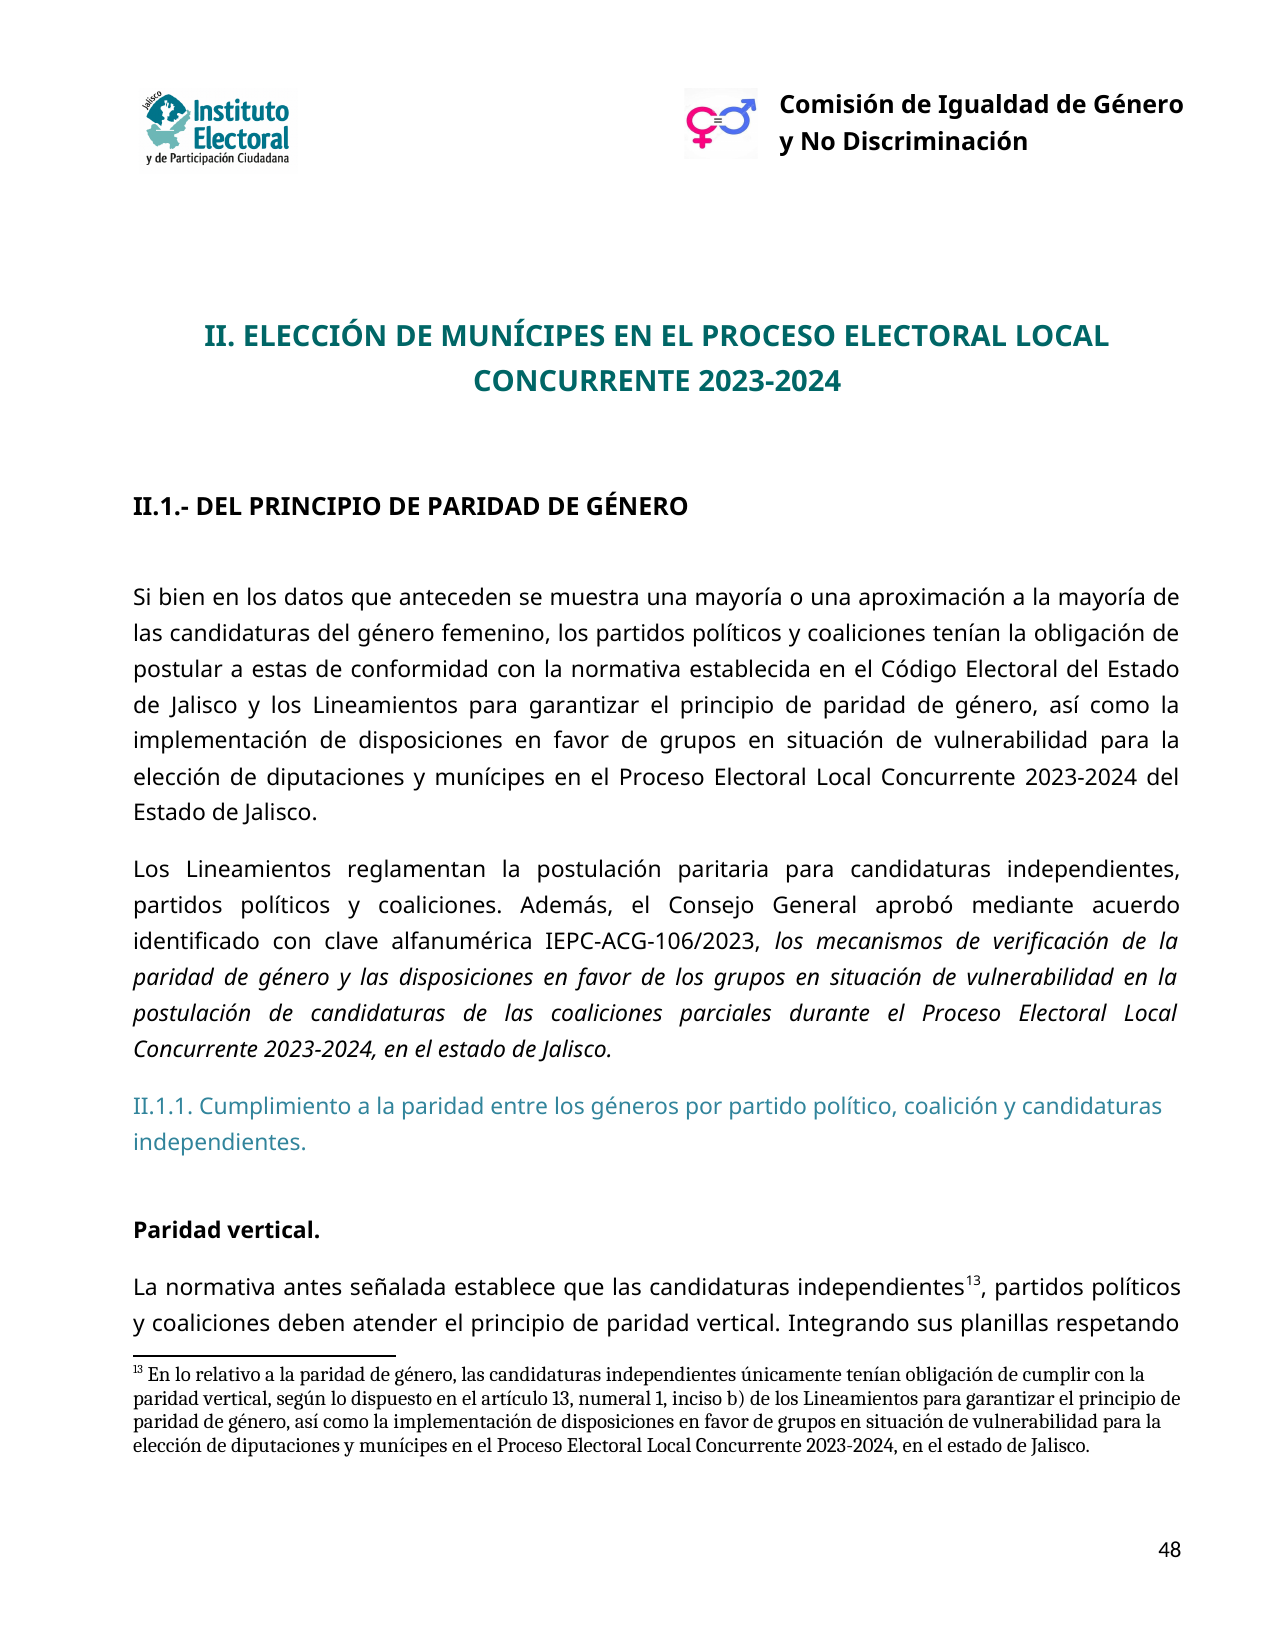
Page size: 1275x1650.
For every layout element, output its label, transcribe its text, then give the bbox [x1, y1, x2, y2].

picture [684, 88, 758, 159]
subtitle II.1.- DEL PRINCIPIO DE PARIDAD DE GÉNERO [133, 488, 1221, 523]
picture [138, 88, 299, 174]
subtitle II.1.1. Cumplimiento a la paridad entre los géneros por partido político, coalición y candidaturas independientes. [133, 1089, 1181, 1157]
subtitle II. ELECCIÓN DE MUNÍCIPES EN EL PROCESO ELECTORAL LOCAL CONCURRENTE 2023-2024 [133, 315, 1181, 400]
text Paridad vertical. [133, 1214, 1181, 1246]
text Los Lineamientos reglamentan la postulación paritaria para candidaturas independientes, partidos políticos y coaliciones. Además, el Consejo General aprobó mediante acuerdo identificado con clave alfanumérica IEPC-ACG-106/2023, los mecanismos de verificación de la paridad de género y las disposiciones en favor de los grupos en situación de vulnerabilidad en la postulación de candidaturas de las coaliciones parciales durante el Proceso Electoral Local Concurrente 2023-2024, en el estado de Jalisco. [133, 853, 1181, 1064]
text Si bien en los datos que anteceden se muestra una mayoría o una aproximación a la mayoría de las candidaturas del género femenino, los partidos políticos y coaliciones tenían la obligación de postular a estas de conformidad con la normativa establecida en el Código Electoral del Estado de Jalisco y los Lineamientos para garantizar el principio de paridad de género, así como la implementación de disposiciones en favor de grupos en situación de vulnerabilidad para la elección de diputaciones y munícipes en el Proceso Electoral Local Concurrente 2023-2024 del Estado de Jalisco. [133, 581, 1181, 828]
